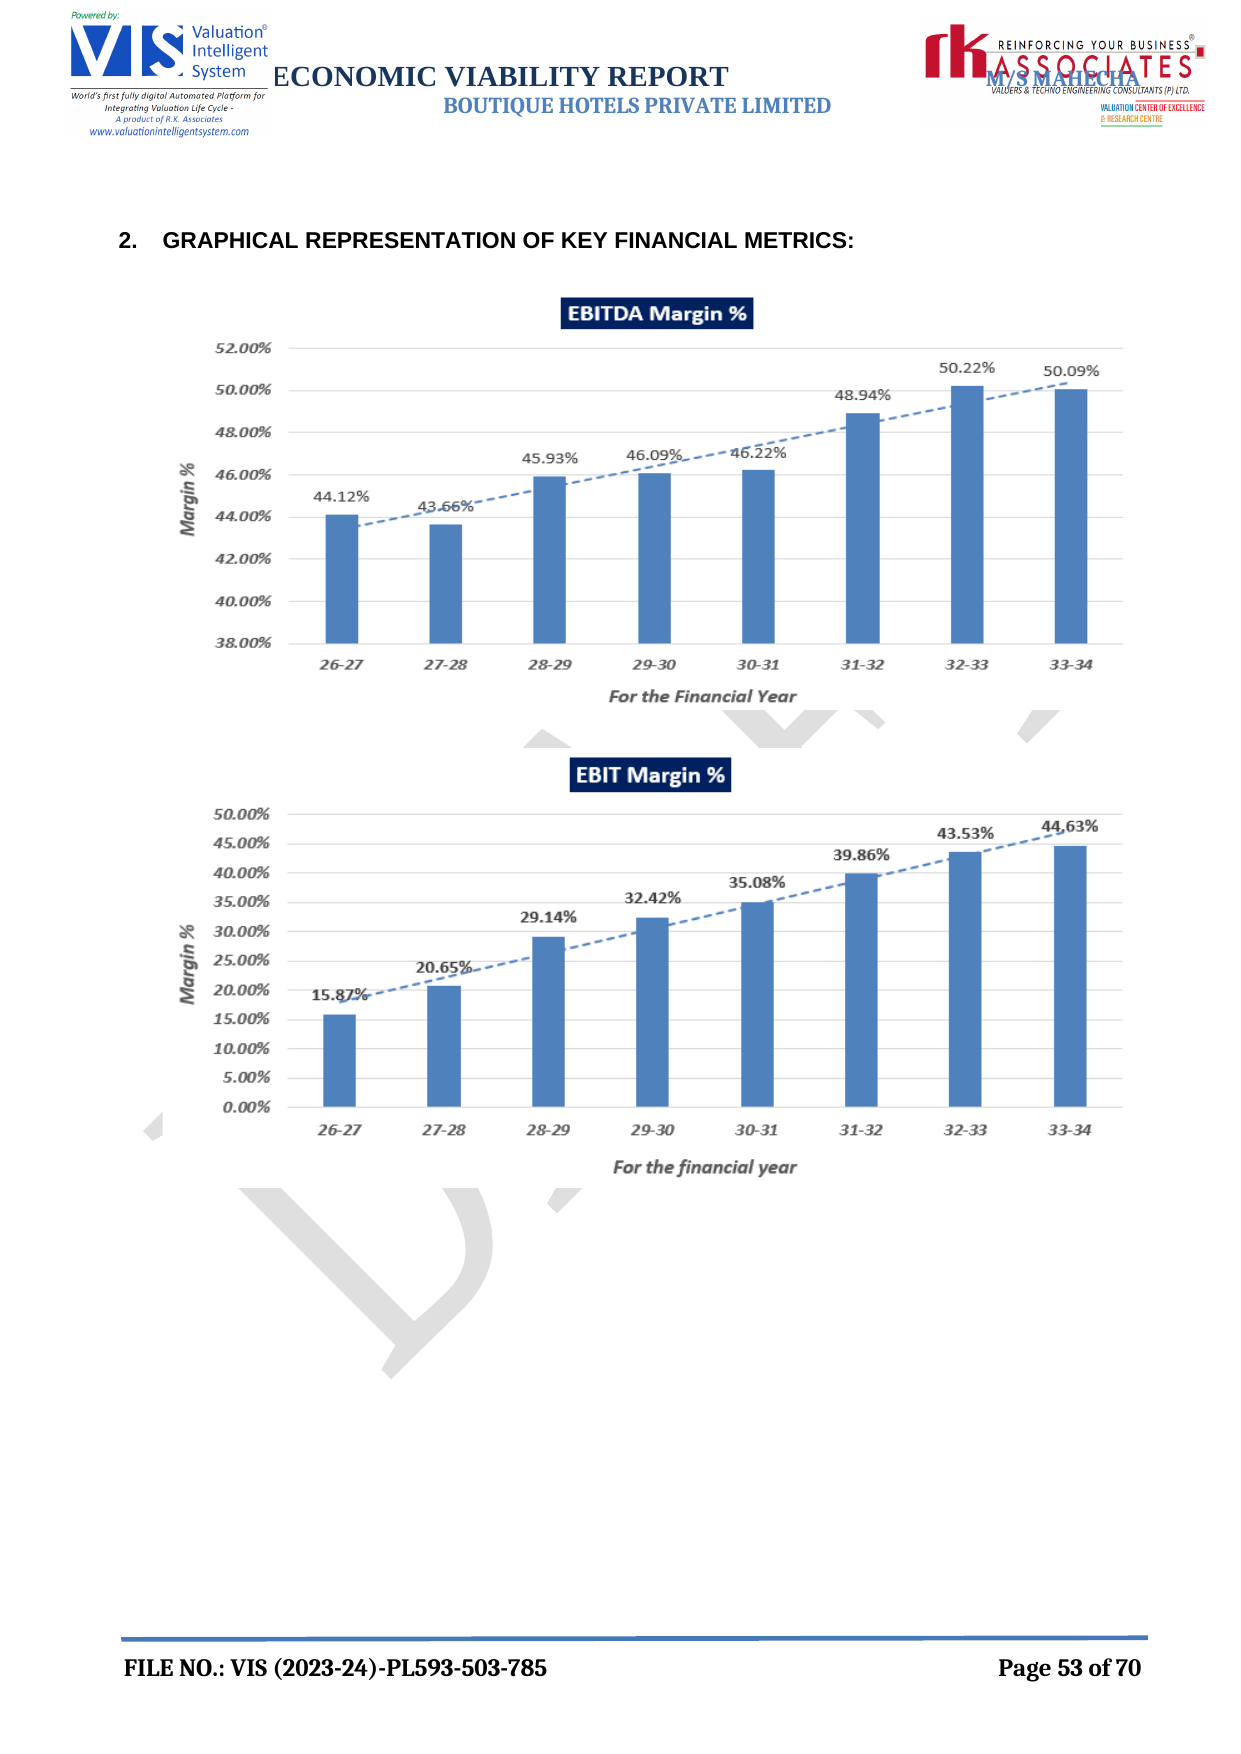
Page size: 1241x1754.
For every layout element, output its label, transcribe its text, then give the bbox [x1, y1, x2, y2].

list GRAPHICAL REPRESENTATION OF KEY FINANCIAL METRICS: [118, 227, 1152, 253]
picture [920, 16, 1208, 130]
picture [61, 9, 275, 140]
